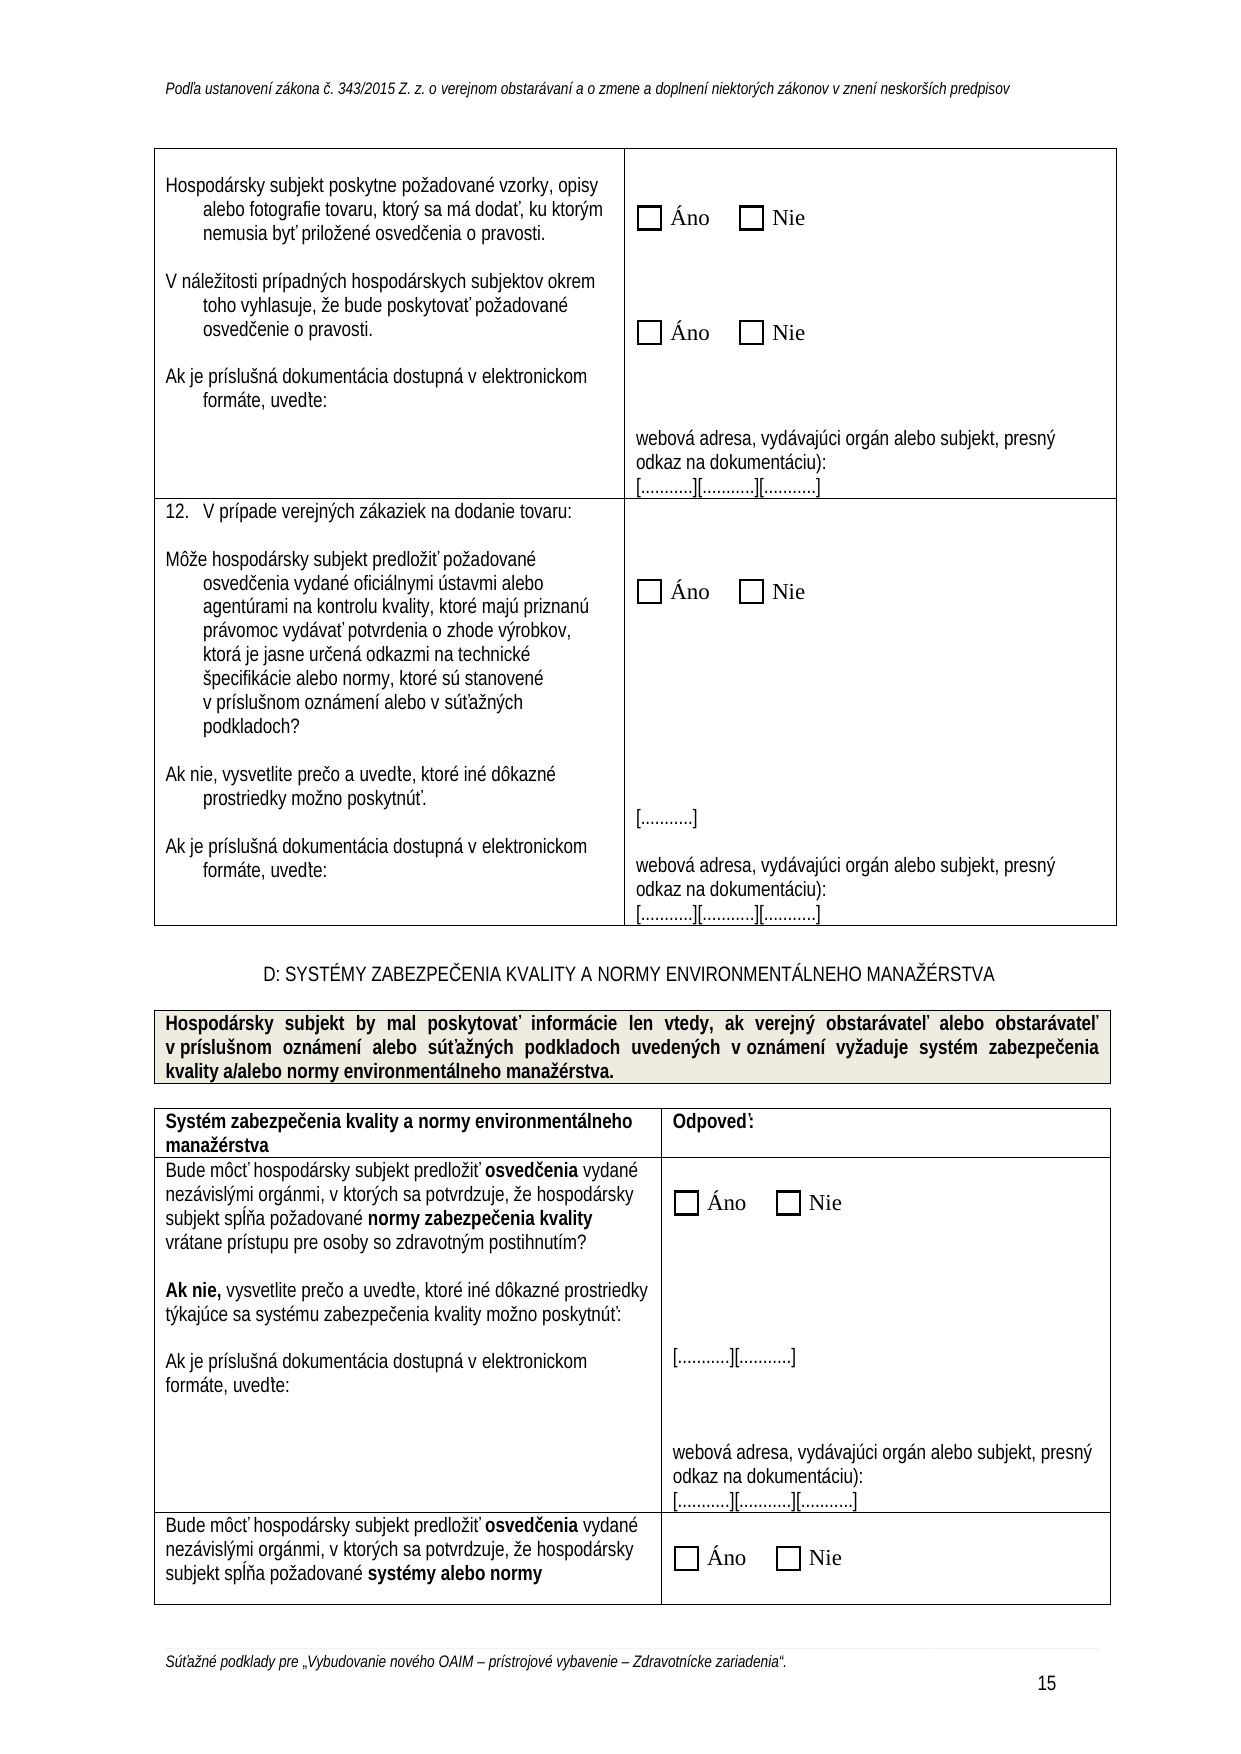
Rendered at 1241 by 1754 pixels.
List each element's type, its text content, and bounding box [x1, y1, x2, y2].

table_header Odpoveď: [662, 1109, 1110, 1157]
table_header Hospodársky subjekt by mal poskytovať informácie len vtedy, ak verejný obstarávateľ alebo obstarávateľ v príslušnom oznámení alebo súťažných podkladoch uvedených v oznámení vyžaduje systém zabezpečenia kvality a/alebo normy environmentálneho manažérstva. [155, 1011, 1110, 1083]
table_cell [155, 149, 624, 497]
table_cell [...........] webová adresa, vydávajúci orgán alebo subjekt, presný odkaz na dokumentáciu): [...........][...........][...........] [625, 499, 1116, 924]
table_header Systém zabezpečenia kvality a normy environmentálneho manažérstva [155, 1109, 661, 1157]
text D: SYSTÉMY ZABEZPEČENIA KVALITY A NORMY ENVIRONMENTÁLNEHO MANAŽÉRSTVA [165, 962, 1092, 986]
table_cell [662, 1513, 1110, 1603]
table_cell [625, 149, 1116, 497]
table_cell V prípade verejných zákaziek na dodanie tovaru: Môže hospodársky subjekt predložiť požadované osvedčenia vydané oficiálnymi ústavmi alebo agentúrami na kontrolu kvality, ktoré majú priznanú právomoc vydávať potvrdenia o zhode výrobkov, ktorá je jasne určená odkazmi na technické špecifikácie alebo normy, ktoré sú stanovené v príslušnom oznámení alebo v súťažných podkladoch? Ak nie, vysvetlite prečo a uveďte, ktoré iné dôkazné prostriedky možno poskytnúť. Ak je príslušná dokumentácia dostupná v elektronickom formáte, uveďte: [155, 499, 624, 924]
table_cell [155, 1513, 661, 1603]
table_cell Bude môcť hospodársky subjekt predložiť osvedčenia vydané nezávislými orgánmi, v ktorých sa potvrdzuje, že hospodársky subjekt spĺňa požadované normy zabezpečenia kvality vrátane prístupu pre osoby so zdravotným postihnutím? Ak nie, vysvetlite prečo a uveďte, ktoré iné dôkazné prostriedky týkajúce sa systému zabezpečenia kvality možno poskytnúť: Ak je príslušná dokumentácia dostupná v elektronickom formáte, uveďte: [155, 1158, 661, 1512]
